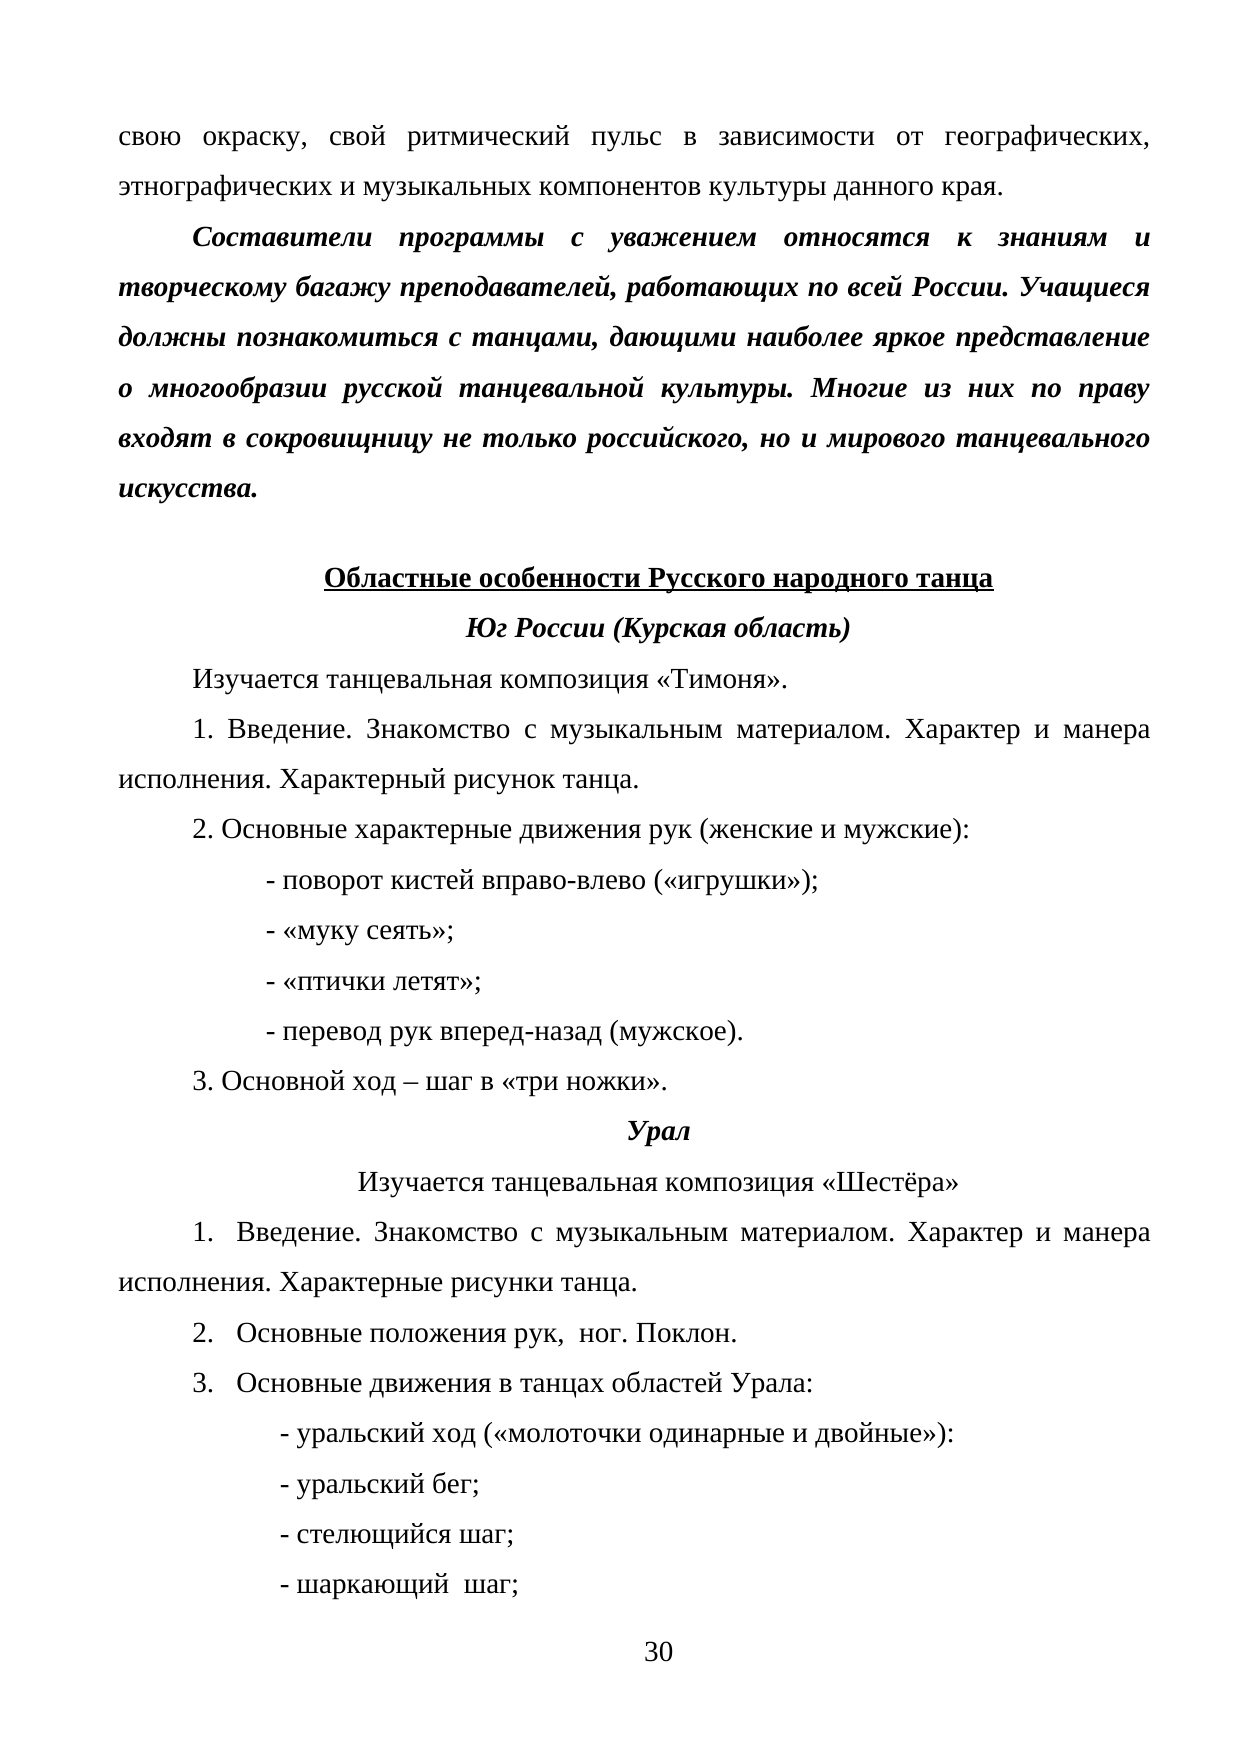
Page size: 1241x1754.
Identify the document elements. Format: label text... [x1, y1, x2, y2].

text Составители программы с уважением относятся к знаниям и творческому багажу преподавателей, работающих по всей России. Учащиеся должны познакомиться с танцами, дающими наиболее яркое представление о многообразии русской танцевальной культуры. Многие из них по праву входят в сокровищницу не только российского, но и мирового танцевального искусства. [118, 219, 1152, 504]
text - «птички летят»; [118, 963, 1152, 996]
text Изучается танцевальная композиция «Шестёра» [118, 1164, 1152, 1197]
list Основные движения в танцах областей Урала: [118, 1365, 1152, 1399]
text - стелющийся шаг; [118, 1516, 1152, 1549]
list Введение. Знакомство с музыкальным материалом. Характер и манера исполнения. Характерные рисунки танца. [118, 1214, 1152, 1298]
text 1. Введение. Знакомство с музыкальным материалом. Характер и манера исполнения. Характерный рисунок танца. [118, 711, 1152, 795]
text Урал [118, 1113, 1152, 1147]
text - поворот кистей вправо-влево («игрушки»); [118, 862, 1152, 896]
text - «муку сеять»; [118, 912, 1152, 946]
text - шаркающий шаг; [118, 1566, 1152, 1600]
text - перевод рук вперед-назад (мужское). [118, 1013, 1152, 1046]
text 3. Основной ход – шаг в «три ножки». [118, 1063, 1152, 1097]
list Основные положения рук, ног. Поклон. [118, 1315, 1152, 1348]
text Областные особенности Русского народного танца [118, 560, 1152, 594]
text - уральский ход («молоточки одинарные и двойные»): [118, 1415, 1152, 1449]
text - уральский бег; [118, 1466, 1152, 1499]
text 2. Основные характерные движения рук (женские и мужские): [118, 812, 1152, 845]
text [118, 118, 1152, 202]
text Изучается танцевальная композиция «Тимоня». [118, 661, 1152, 694]
text Юг России (Курская область) [118, 610, 1152, 644]
